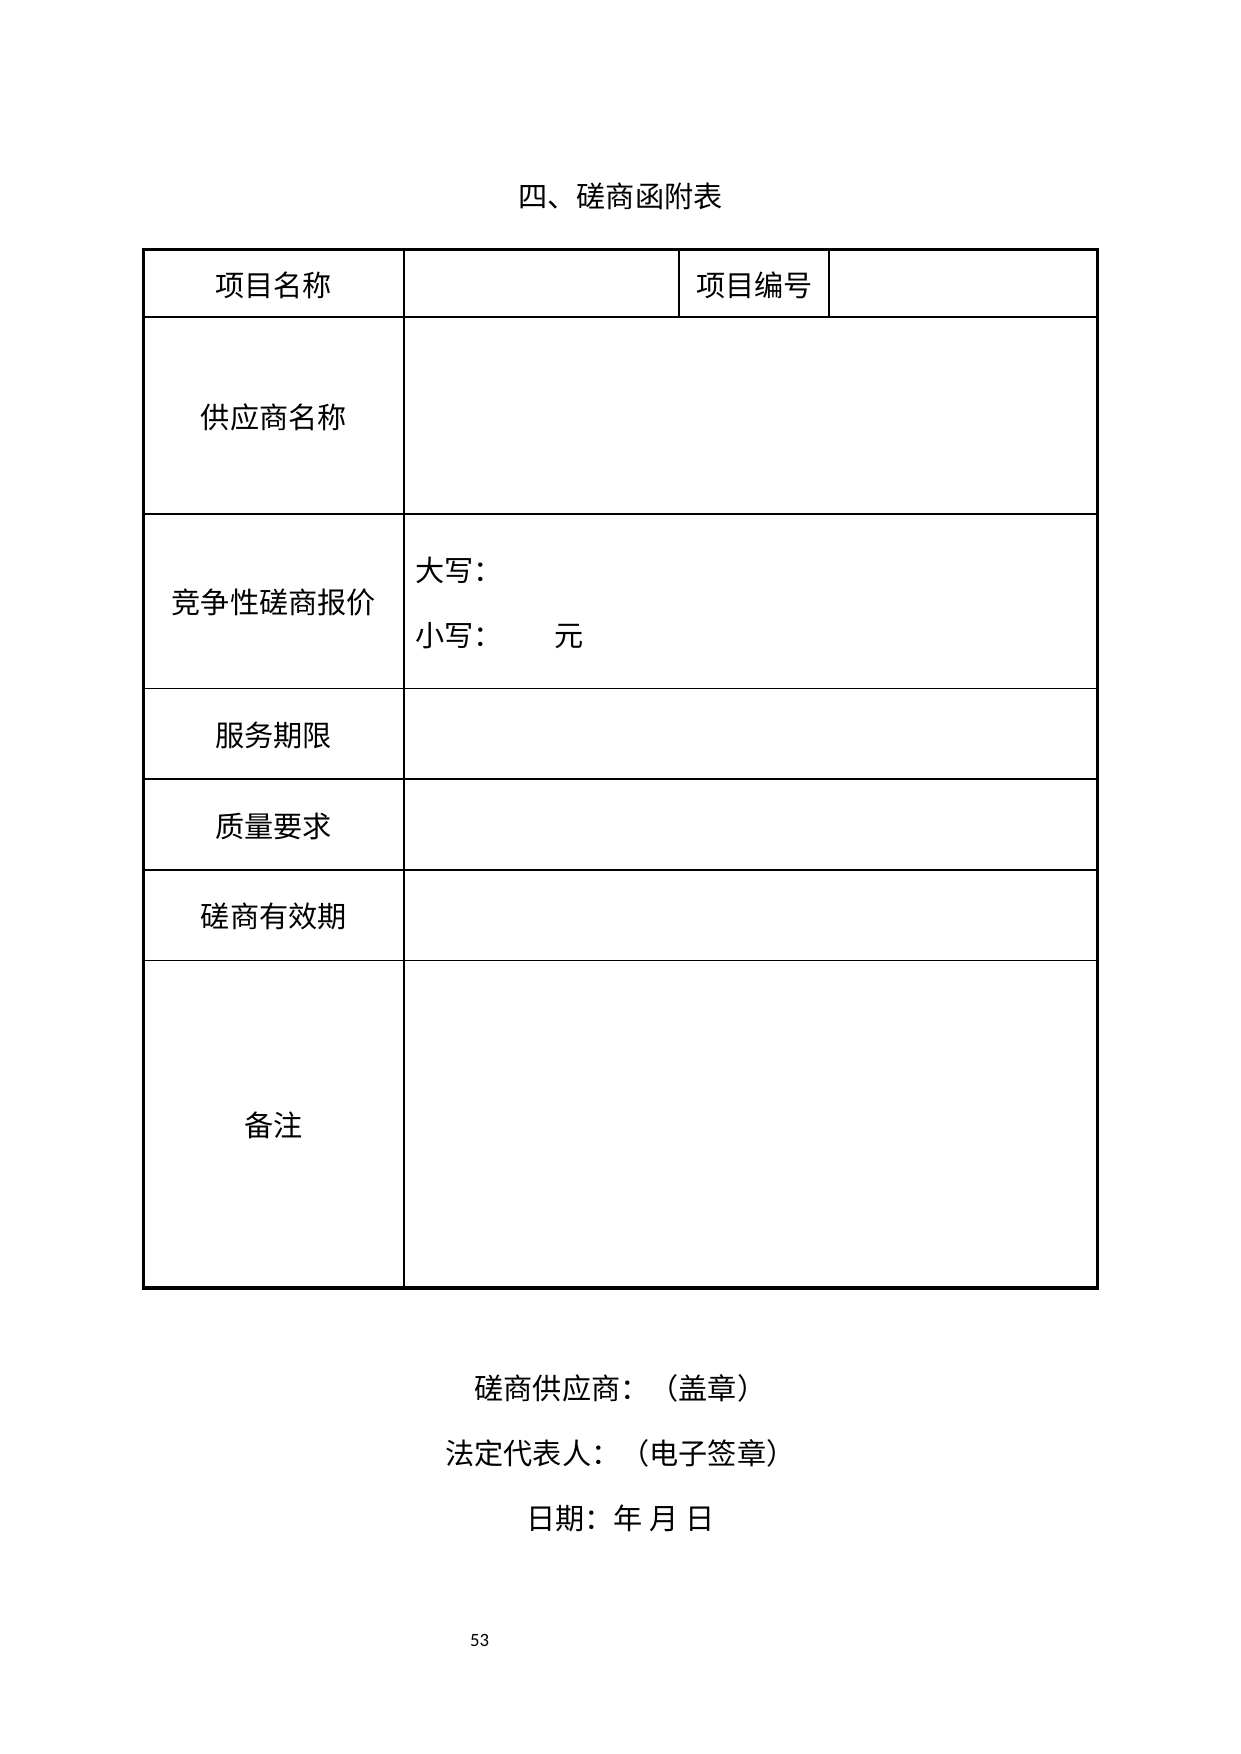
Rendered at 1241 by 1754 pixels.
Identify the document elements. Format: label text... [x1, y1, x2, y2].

table_cell 服务期限 [145, 689, 403, 778]
text 日期：年 月 日 [187, 1484, 1053, 1549]
table_cell 供应商名称 [145, 318, 403, 513]
table_cell [405, 318, 1096, 513]
table_cell [405, 689, 1096, 778]
table_cell 磋商有效期 [145, 871, 403, 960]
table_cell [405, 871, 1096, 960]
table_header [405, 251, 678, 316]
text 四、磋商函附表 [187, 162, 1053, 227]
table_cell 备注 [145, 961, 403, 1286]
table_header 项目名称 [145, 251, 403, 316]
table_cell 质量要求 [145, 780, 403, 869]
table_header 项目编号 [680, 251, 828, 316]
table_cell [405, 780, 1096, 869]
table_header [830, 251, 1096, 316]
table_cell 竞争性磋商报价 [145, 515, 403, 687]
text 磋商供应商：（盖章） [187, 1354, 1053, 1419]
text 法定代表人：（电子签章） [187, 1419, 1053, 1484]
table_cell 大写： 小写： 元 [405, 515, 1096, 687]
table_cell [405, 961, 1096, 1286]
